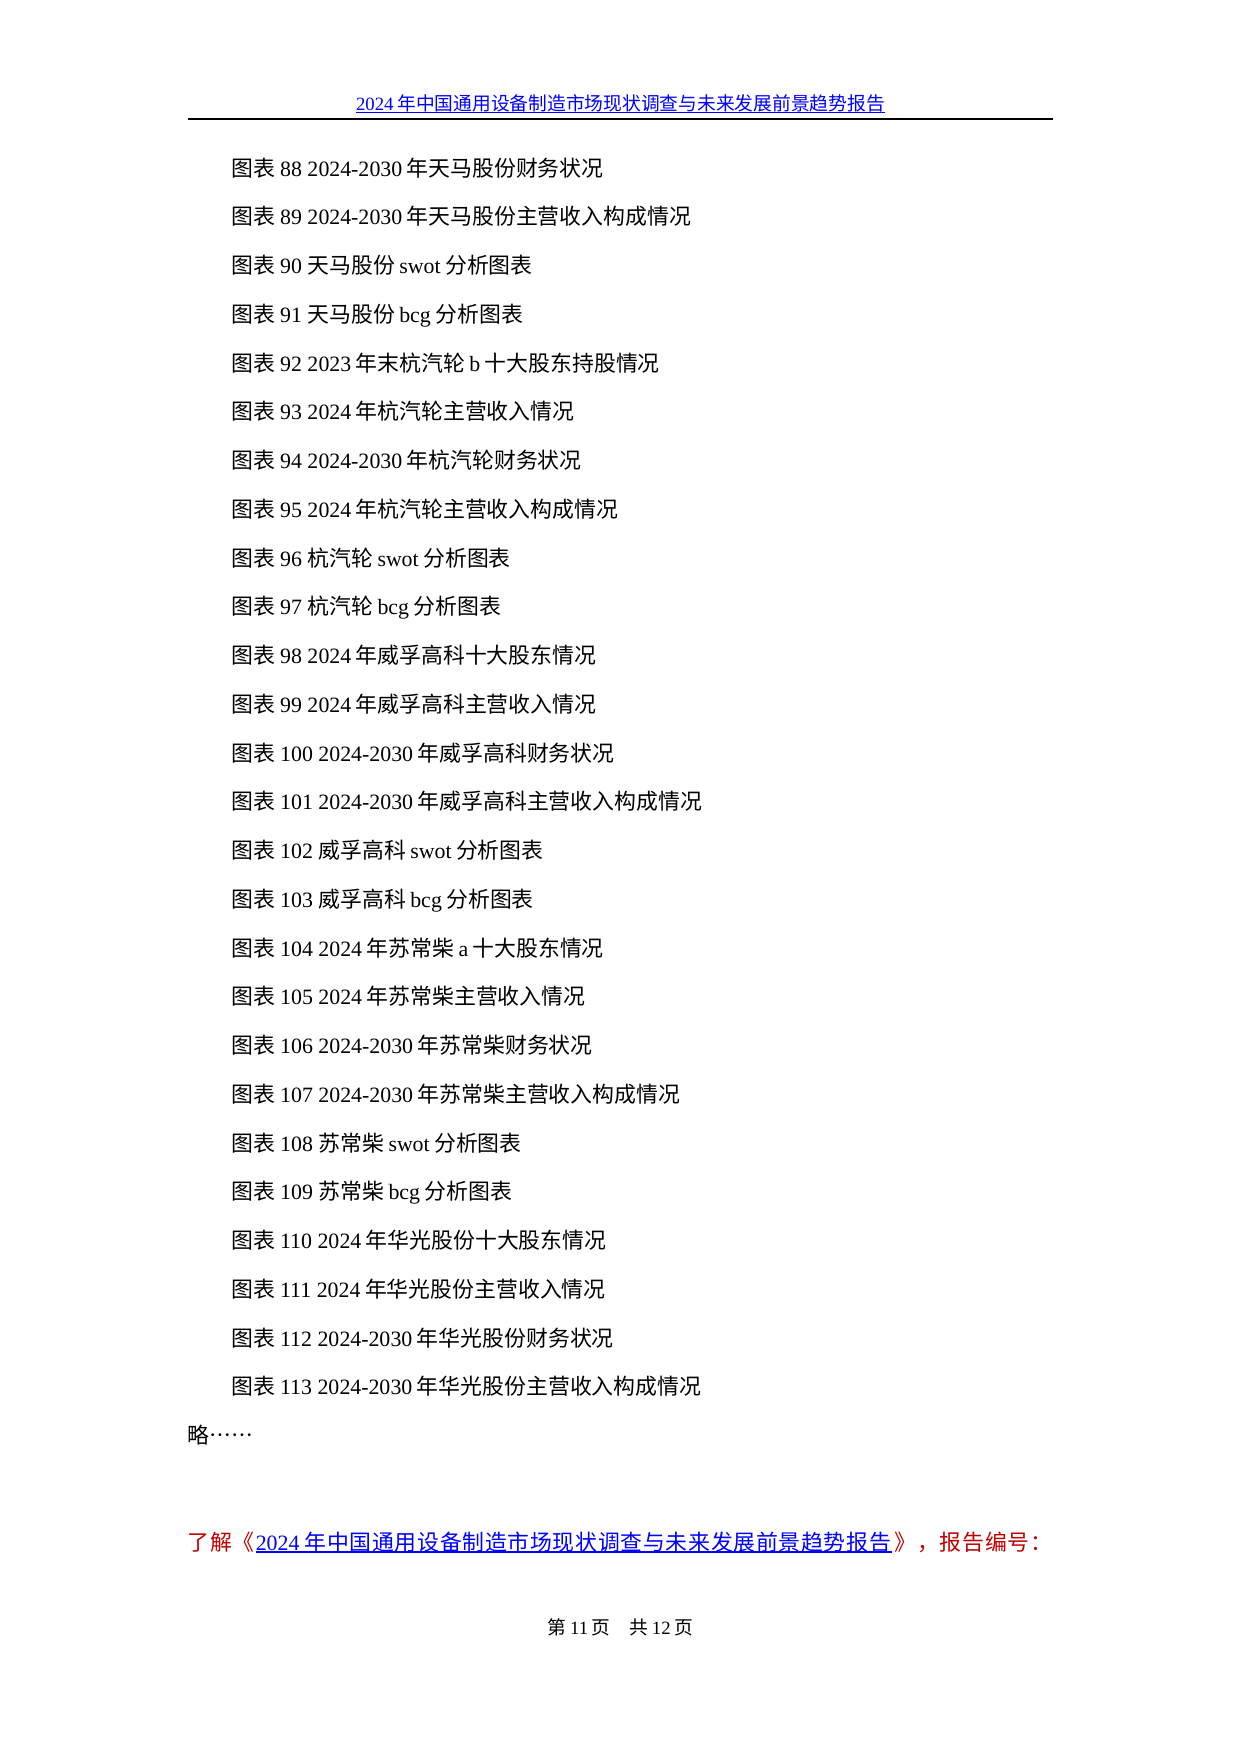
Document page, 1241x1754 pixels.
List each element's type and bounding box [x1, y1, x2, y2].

text [187, 150, 1053, 1450]
text [187, 1524, 1053, 1557]
